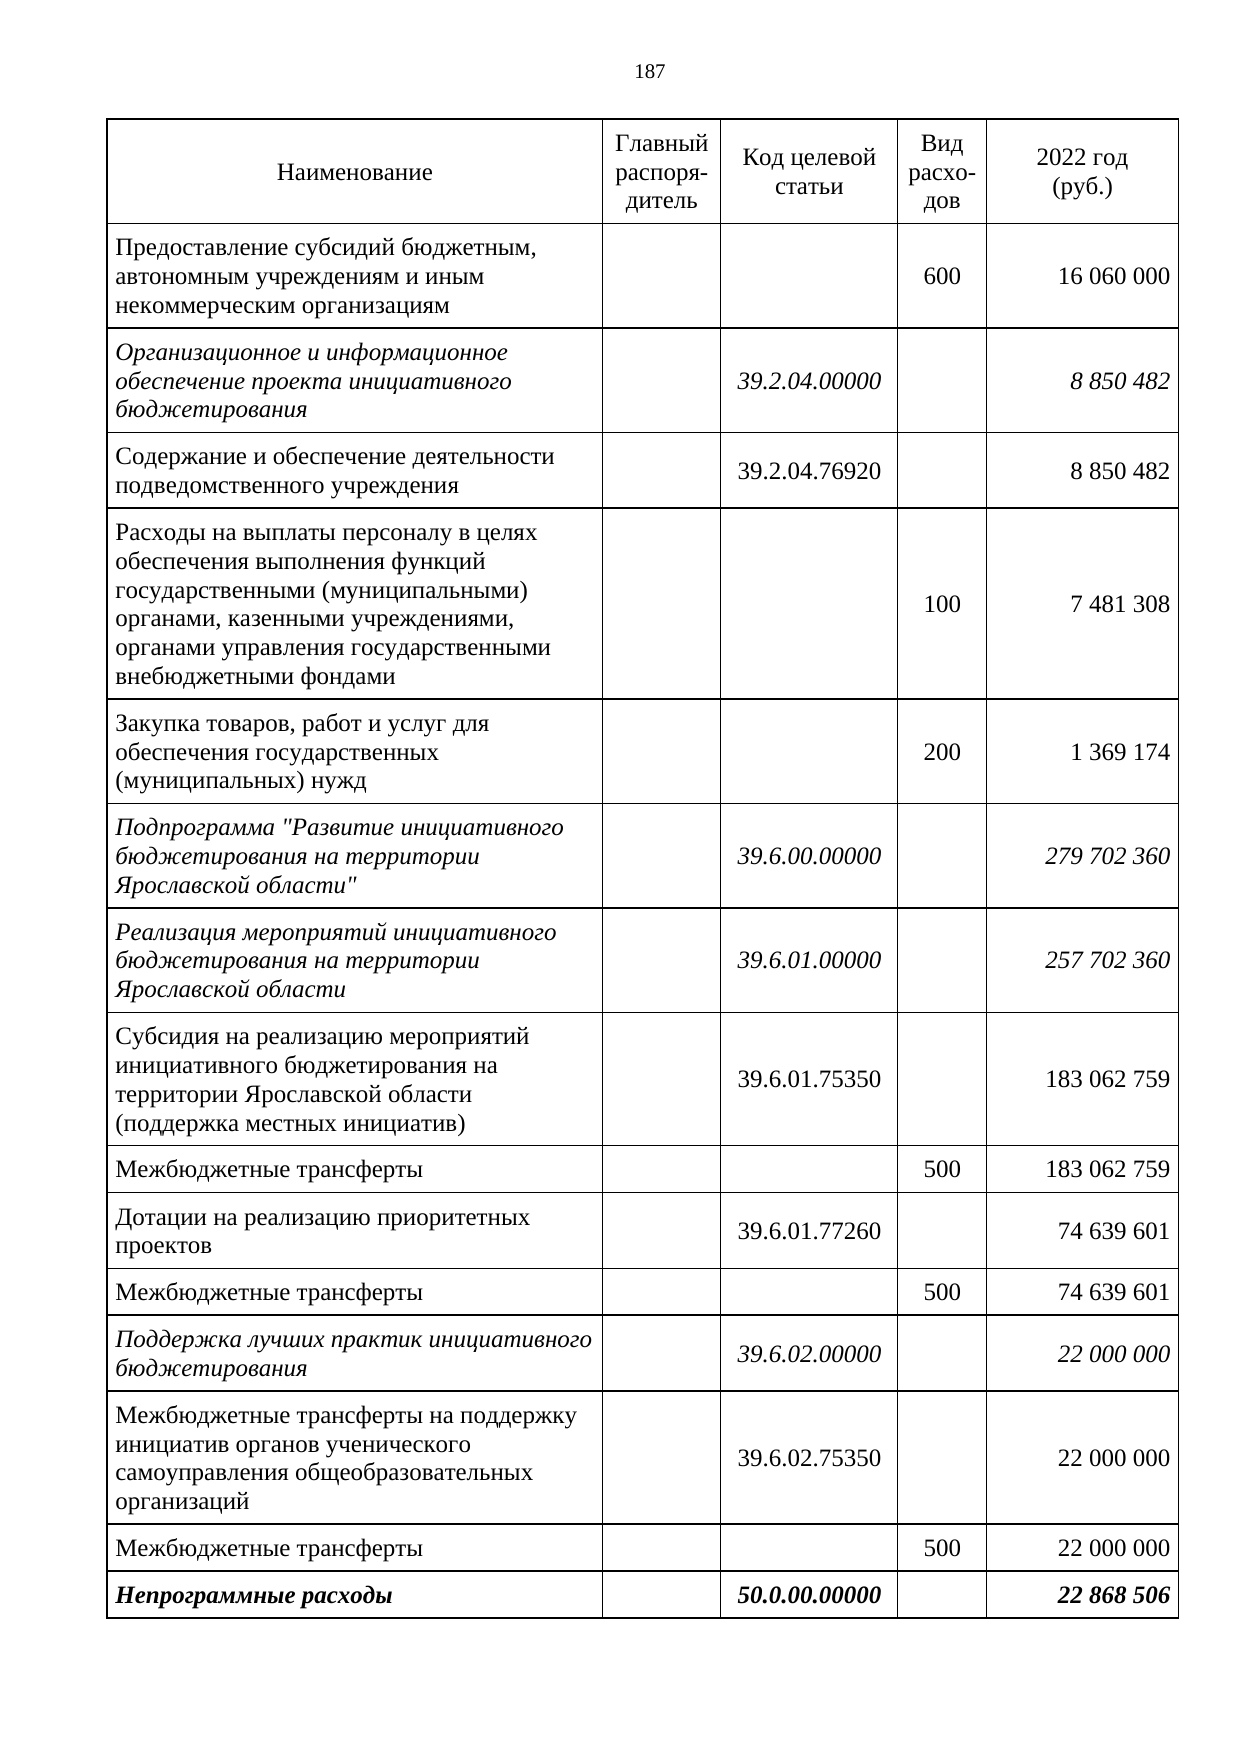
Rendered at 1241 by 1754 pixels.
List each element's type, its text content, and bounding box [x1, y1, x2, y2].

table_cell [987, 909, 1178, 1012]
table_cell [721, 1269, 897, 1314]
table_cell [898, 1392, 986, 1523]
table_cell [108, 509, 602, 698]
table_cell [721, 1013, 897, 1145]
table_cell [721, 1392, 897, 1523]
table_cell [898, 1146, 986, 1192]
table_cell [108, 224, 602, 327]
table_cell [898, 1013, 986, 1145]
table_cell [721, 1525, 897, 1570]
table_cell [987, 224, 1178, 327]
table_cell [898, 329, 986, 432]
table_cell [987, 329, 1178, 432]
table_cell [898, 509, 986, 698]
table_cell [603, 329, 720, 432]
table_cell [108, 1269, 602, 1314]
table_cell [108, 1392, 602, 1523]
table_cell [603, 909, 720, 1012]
table_header Главный распоря-дитель [603, 120, 720, 223]
table_header Код целевой статьи [721, 120, 897, 223]
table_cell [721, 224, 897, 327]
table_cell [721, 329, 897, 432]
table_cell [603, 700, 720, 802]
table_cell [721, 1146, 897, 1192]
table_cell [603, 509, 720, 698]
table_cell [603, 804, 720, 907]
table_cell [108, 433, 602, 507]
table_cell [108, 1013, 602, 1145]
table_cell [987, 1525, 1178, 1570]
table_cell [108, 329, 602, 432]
table_header Вид расхо-дов [898, 120, 986, 223]
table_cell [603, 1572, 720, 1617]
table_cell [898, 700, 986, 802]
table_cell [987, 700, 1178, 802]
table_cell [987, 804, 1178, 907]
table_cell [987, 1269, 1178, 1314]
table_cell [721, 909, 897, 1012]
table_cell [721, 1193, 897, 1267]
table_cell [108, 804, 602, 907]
table_header Наименование [108, 120, 602, 223]
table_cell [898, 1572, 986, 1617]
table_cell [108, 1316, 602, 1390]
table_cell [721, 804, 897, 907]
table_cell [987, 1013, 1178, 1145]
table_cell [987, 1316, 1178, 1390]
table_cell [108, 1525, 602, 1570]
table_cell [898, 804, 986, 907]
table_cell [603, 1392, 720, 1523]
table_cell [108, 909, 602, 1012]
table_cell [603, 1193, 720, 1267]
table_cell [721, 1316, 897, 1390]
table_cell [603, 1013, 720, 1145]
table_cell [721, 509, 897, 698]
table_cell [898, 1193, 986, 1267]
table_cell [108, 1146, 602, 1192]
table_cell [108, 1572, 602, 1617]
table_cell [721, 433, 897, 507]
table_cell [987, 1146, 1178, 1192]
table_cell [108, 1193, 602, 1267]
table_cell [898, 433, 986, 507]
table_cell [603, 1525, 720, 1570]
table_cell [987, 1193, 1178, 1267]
table_header 2022 год (руб.) [987, 120, 1178, 223]
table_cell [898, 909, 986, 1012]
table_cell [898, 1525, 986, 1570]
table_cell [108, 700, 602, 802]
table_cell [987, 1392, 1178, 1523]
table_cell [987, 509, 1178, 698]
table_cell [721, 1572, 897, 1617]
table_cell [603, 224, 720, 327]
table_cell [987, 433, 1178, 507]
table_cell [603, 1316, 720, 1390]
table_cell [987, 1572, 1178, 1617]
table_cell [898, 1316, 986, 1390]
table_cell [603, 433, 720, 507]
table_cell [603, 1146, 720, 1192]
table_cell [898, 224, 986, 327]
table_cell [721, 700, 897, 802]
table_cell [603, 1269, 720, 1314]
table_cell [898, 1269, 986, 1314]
